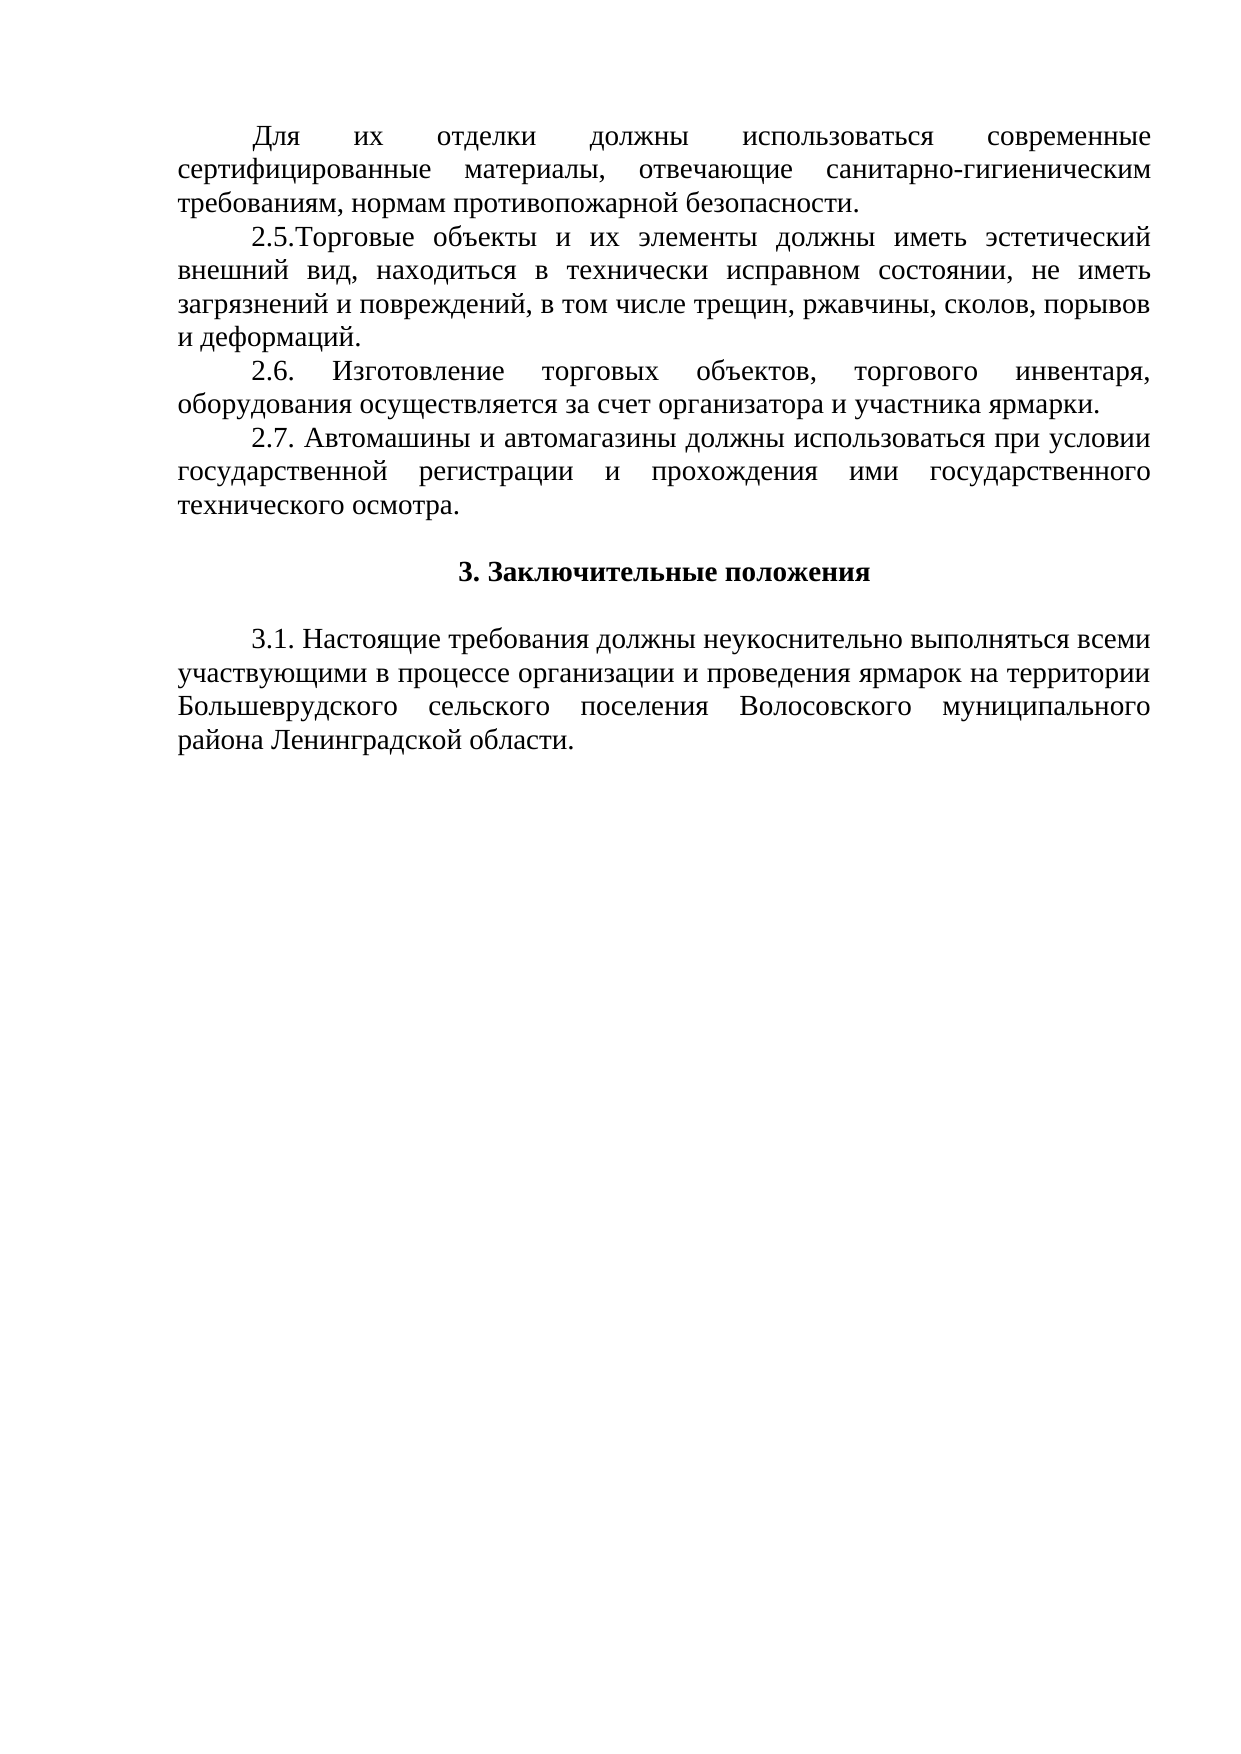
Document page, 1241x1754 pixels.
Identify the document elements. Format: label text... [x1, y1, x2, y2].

text 2.7. Автомашины и автомагазины должны использоваться при условии государственной регистрации и прохождения ими государственного технического осмотра. [177, 420, 1152, 521]
text Для их отделки должны использоваться современные сертифицированные материалы, отвечающие санитарно-гигиеническим требованиям, нормам противопожарной безопасности. [177, 118, 1152, 219]
text 2.6. Изготовление торговых объектов, торгового инвентаря, оборудования осуществляется за счет организатора и участника ярмарки. [177, 353, 1152, 420]
text 2.5.Торговые объекты и их элементы должны иметь эстетический внешний вид, находиться в технически исправном состоянии, не иметь загрязнений и повреждений, в том числе трещин, ржавчины, сколов, порывов и деформаций. [177, 219, 1152, 353]
text 3.1. Настоящие требования должны неукоснительно выполняться всеми участвующими в процессе организации и проведения ярмарок на территории Большеврудского сельского поселения Волосовского муниципального района Ленинградской области. [177, 621, 1152, 755]
text 3. Заключительные положения [177, 554, 1152, 588]
